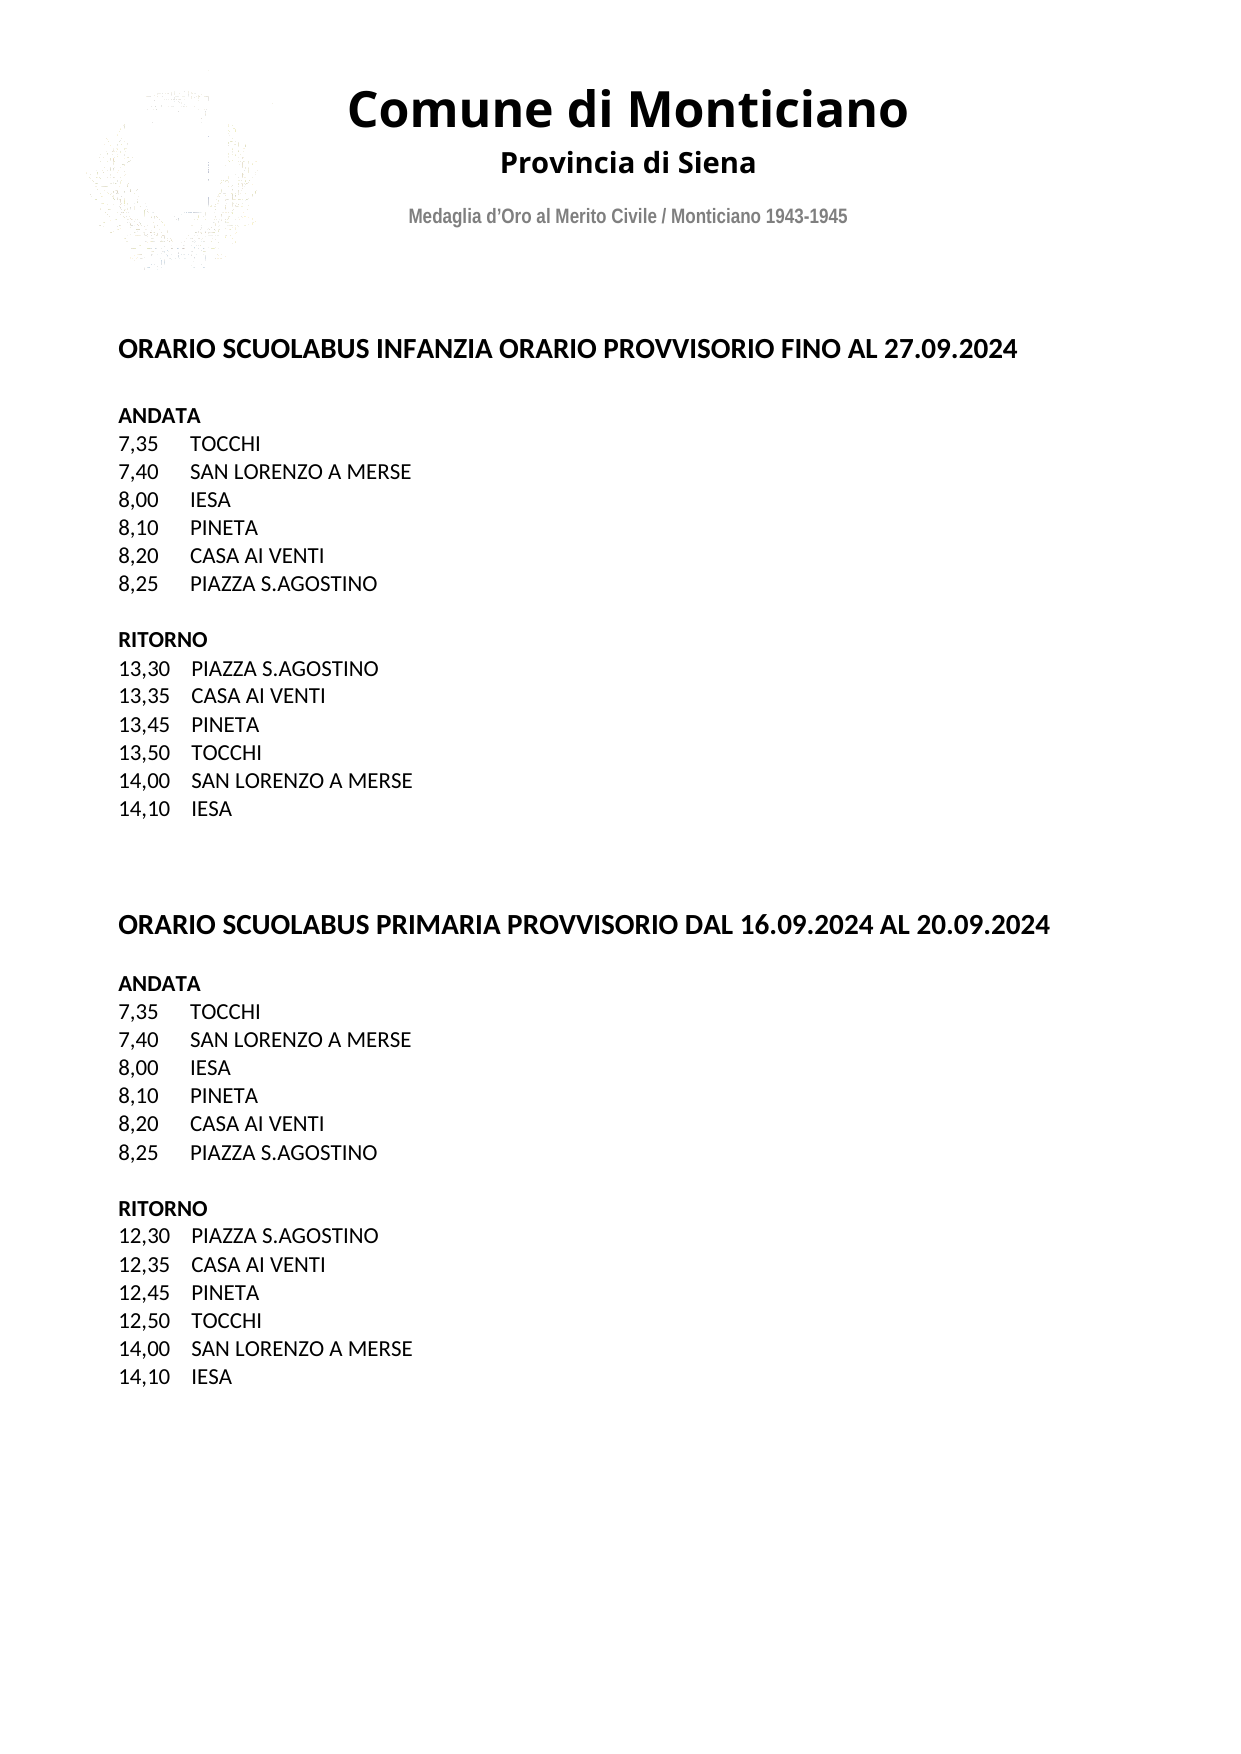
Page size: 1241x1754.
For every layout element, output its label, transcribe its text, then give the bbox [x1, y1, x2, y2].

text RITORNO [118, 626, 1122, 654]
text 12,45 PINETA [118, 1278, 1122, 1306]
text 7,40 SAN LORENZO A MERSE [118, 457, 1122, 486]
text 12,30 PIAZZA S.AGOSTINO [118, 1222, 1122, 1250]
text 14,10 IESA [118, 1362, 1122, 1390]
text 8,10 PINETA [118, 513, 1122, 542]
text 8,10 PINETA [118, 1082, 1122, 1109]
text ANDATA [118, 401, 1122, 429]
text ANDATA [118, 969, 1122, 997]
text 13,30 PIAZZA S.AGOSTINO [118, 654, 1122, 682]
text 13,35 CASA AI VENTI [118, 682, 1122, 710]
text 13,45 PINETA [118, 710, 1122, 738]
text 8,25 PIAZZA S.AGOSTINO [118, 1138, 1122, 1166]
text 14,00 SAN LORENZO A MERSE [118, 1334, 1122, 1362]
text 8,00 IESA [118, 1053, 1122, 1082]
text 7,35 TOCCHI [118, 997, 1122, 1026]
text RITORNO [118, 1194, 1122, 1222]
text 14,10 IESA [118, 794, 1122, 822]
text 7,35 TOCCHI [118, 429, 1122, 457]
text 8,00 IESA [118, 486, 1122, 513]
text 14,00 SAN LORENZO A MERSE [118, 766, 1122, 794]
text 12,35 CASA AI VENTI [118, 1250, 1122, 1278]
text 12,50 TOCCHI [118, 1306, 1122, 1334]
text ORARIO SCUOLABUS PRIMARIA PROVVISORIO DAL 16.09.2024 AL 20.09.2024 [118, 906, 1122, 941]
text 13,50 TOCCHI [118, 738, 1122, 766]
text 8,25 PIAZZA S.AGOSTINO [118, 569, 1122, 598]
text 8,20 CASA AI VENTI [118, 542, 1122, 569]
text ORARIO SCUOLABUS INFANZIA ORARIO PROVVISORIO FINO AL 27.09.2024 [118, 330, 1122, 366]
text 7,40 SAN LORENZO A MERSE [118, 1026, 1122, 1053]
text 8,20 CASA AI VENTI [118, 1109, 1122, 1138]
